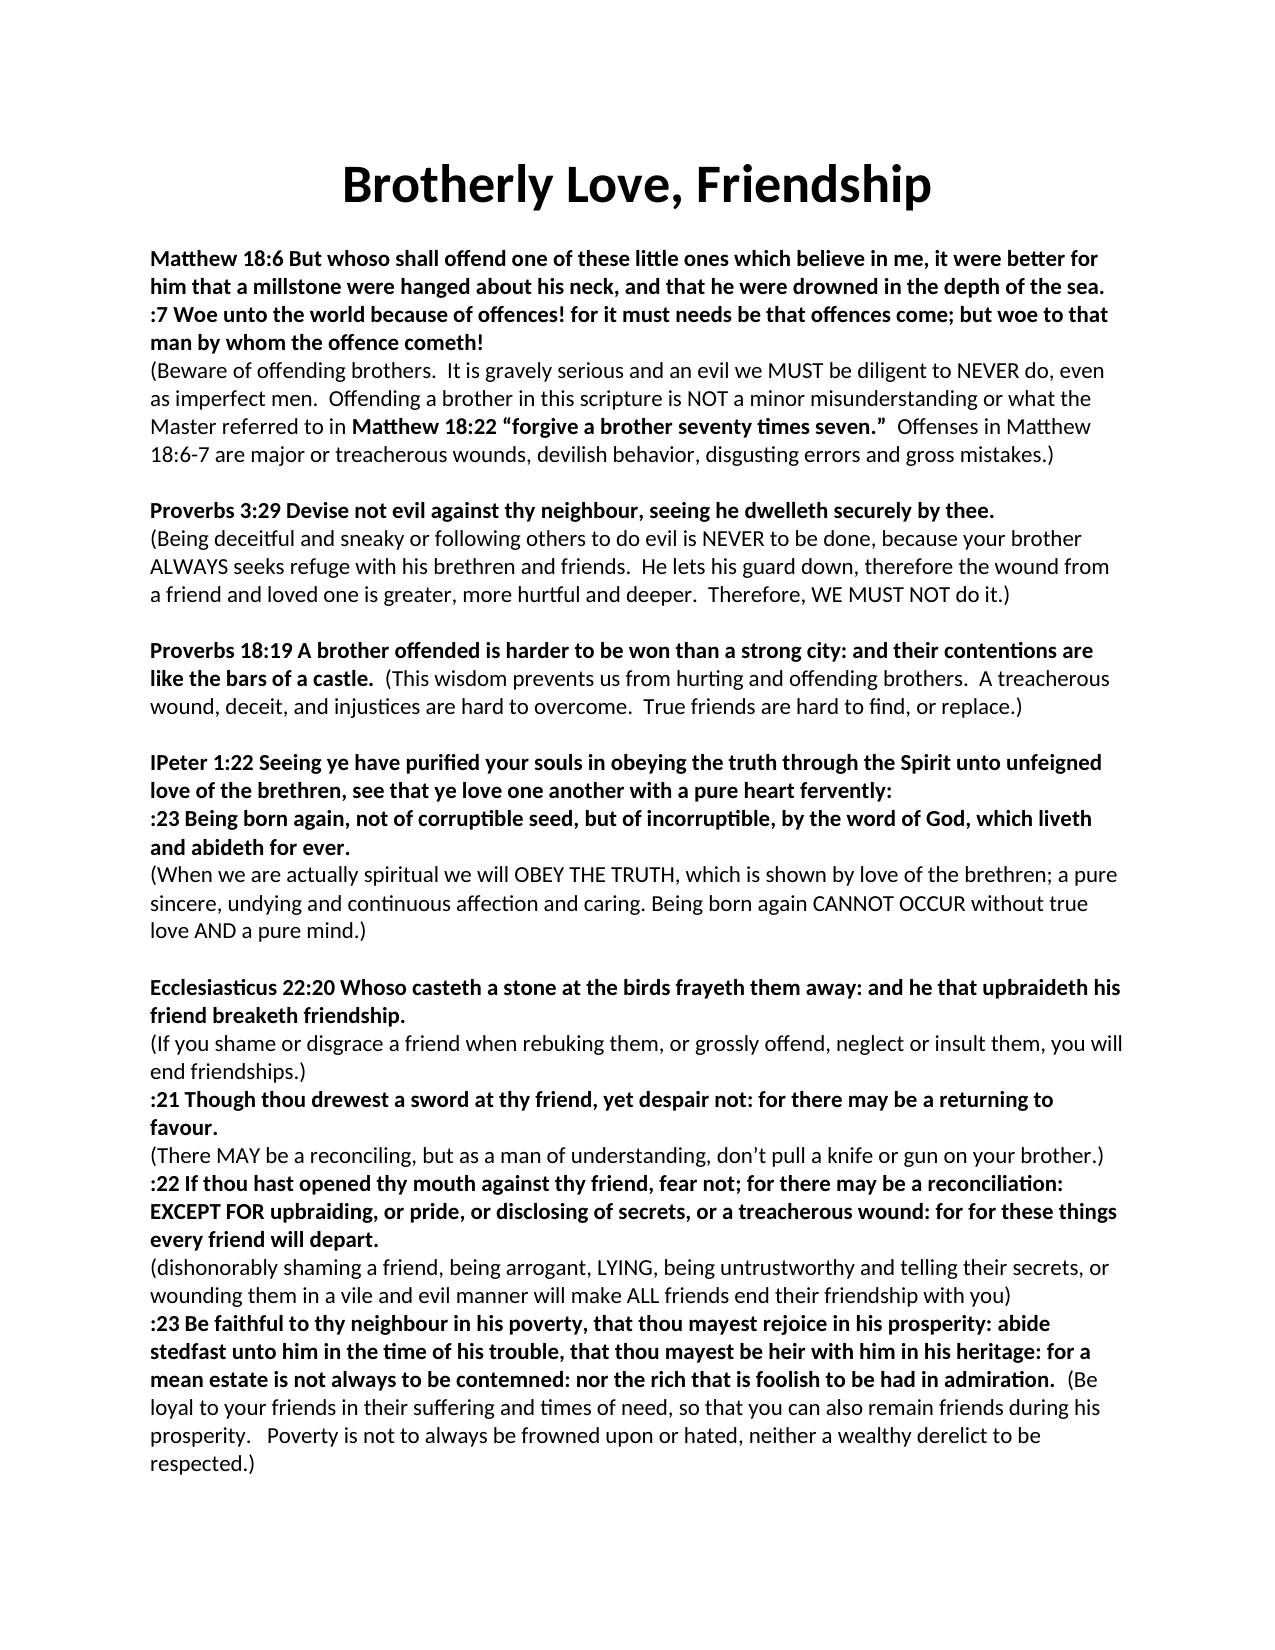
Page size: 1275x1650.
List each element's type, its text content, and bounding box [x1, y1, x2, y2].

text Proverbs 3:29 Devise not evil against thy neighbour, seeing he dwelleth securely by thee. [150, 496, 1125, 524]
text :21 Though thou drewest a sword at thy friend, yet despair not: for there may be a returning to favour. [150, 1085, 1125, 1141]
text :23 Being born again, not of corruptible seed, but of incorruptible, by the word of God, which liveth and abideth for ever. [150, 804, 1125, 861]
text Matthew 18:6 But whoso shall offend one of these little ones which believe in me, it were better for him that a millstone were hanged about his neck, and that he were drowned in the depth of the sea. [150, 244, 1125, 300]
text Brotherly Love, Friendship [150, 150, 1125, 216]
text :22 If thou hast opened thy mouth against thy friend, fear not; for there may be a reconciliation: EXCEPT FOR upbraiding, or pride, or disclosing of secrets, or a treacherous wound: for for these things every friend will depart. [150, 1169, 1125, 1253]
text IPeter 1:22 Seeing ye have purified your souls in obeying the truth through the Spirit unto unfeigned love of the brethren, see that ye love one another with a pure heart fervently: [150, 748, 1125, 804]
text (Beware of offending brothers. It is gravely serious and an evil we MUST be diligent to NEVER do, even as imperfect men. Offending a brother in this scripture is NOT a minor misunderstanding or what the Master referred to in Matthew 18:22 “forgive a brother seventy times seven.” Offenses in Matthew 18:6-7 are major or treacherous wounds, devilish behavior, disgusting errors and gross mistakes.) [150, 356, 1125, 468]
text (dishonorably shaming a friend, being arrogant, LYING, being untrustworthy and telling their secrets, or wounding them in a vile and evil manner will make ALL friends end their friendship with you) [150, 1253, 1125, 1309]
text :23 Be faithful to thy neighbour in his poverty, that thou mayest rejoice in his prosperity: abide stedfast unto him in the time of his trouble, that thou mayest be heir with him in his heritage: for a mean estate is not always to be contemned: nor the rich that is foolish to be had in admiration. (Be loyal to your friends in their suffering and times of need, so that you can also remain friends during his prosperity. Poverty is not to always be frowned upon or hated, neither a wealthy derelict to be respected.) [150, 1309, 1125, 1477]
text (Being deceitful and sneaky or following others to do evil is NEVER to be done, because your brother ALWAYS seeks refuge with his brethren and friends. He lets his guard down, therefore the wound from a friend and loved one is greater, more hurtful and deeper. Therefore, WE MUST NOT do it.) [150, 524, 1125, 608]
text Proverbs 18:19 A brother offended is harder to be won than a strong city: and their contentions are like the bars of a castle. (This wisdom prevents us from hurting and offending brothers. A treacherous wound, deceit, and injustices are hard to overcome. True friends are hard to find, or replace.) [150, 636, 1125, 721]
text (If you shame or disgrace a friend when rebuking them, or grossly offend, neglect or insult them, you will end friendships.) [150, 1029, 1125, 1085]
text (When we are actually spiritual we will OBEY THE TRUTH, which is shown by love of the brethren; a pure sincere, undying and continuous affection and caring. Being born again CANNOT OCCUR without true love AND a pure mind.) [150, 861, 1125, 945]
text (There MAY be a reconciling, but as a man of understanding, don’t pull a knife or gun on your brother.) [150, 1141, 1125, 1169]
text Ecclesiasticus 22:20 Whoso casteth a stone at the birds frayeth them away: and he that upbraideth his friend breaketh friendship. [150, 973, 1125, 1029]
text :7 Woe unto the world because of offences! for it must needs be that offences come; but woe to that man by whom the offence cometh! [150, 300, 1125, 356]
